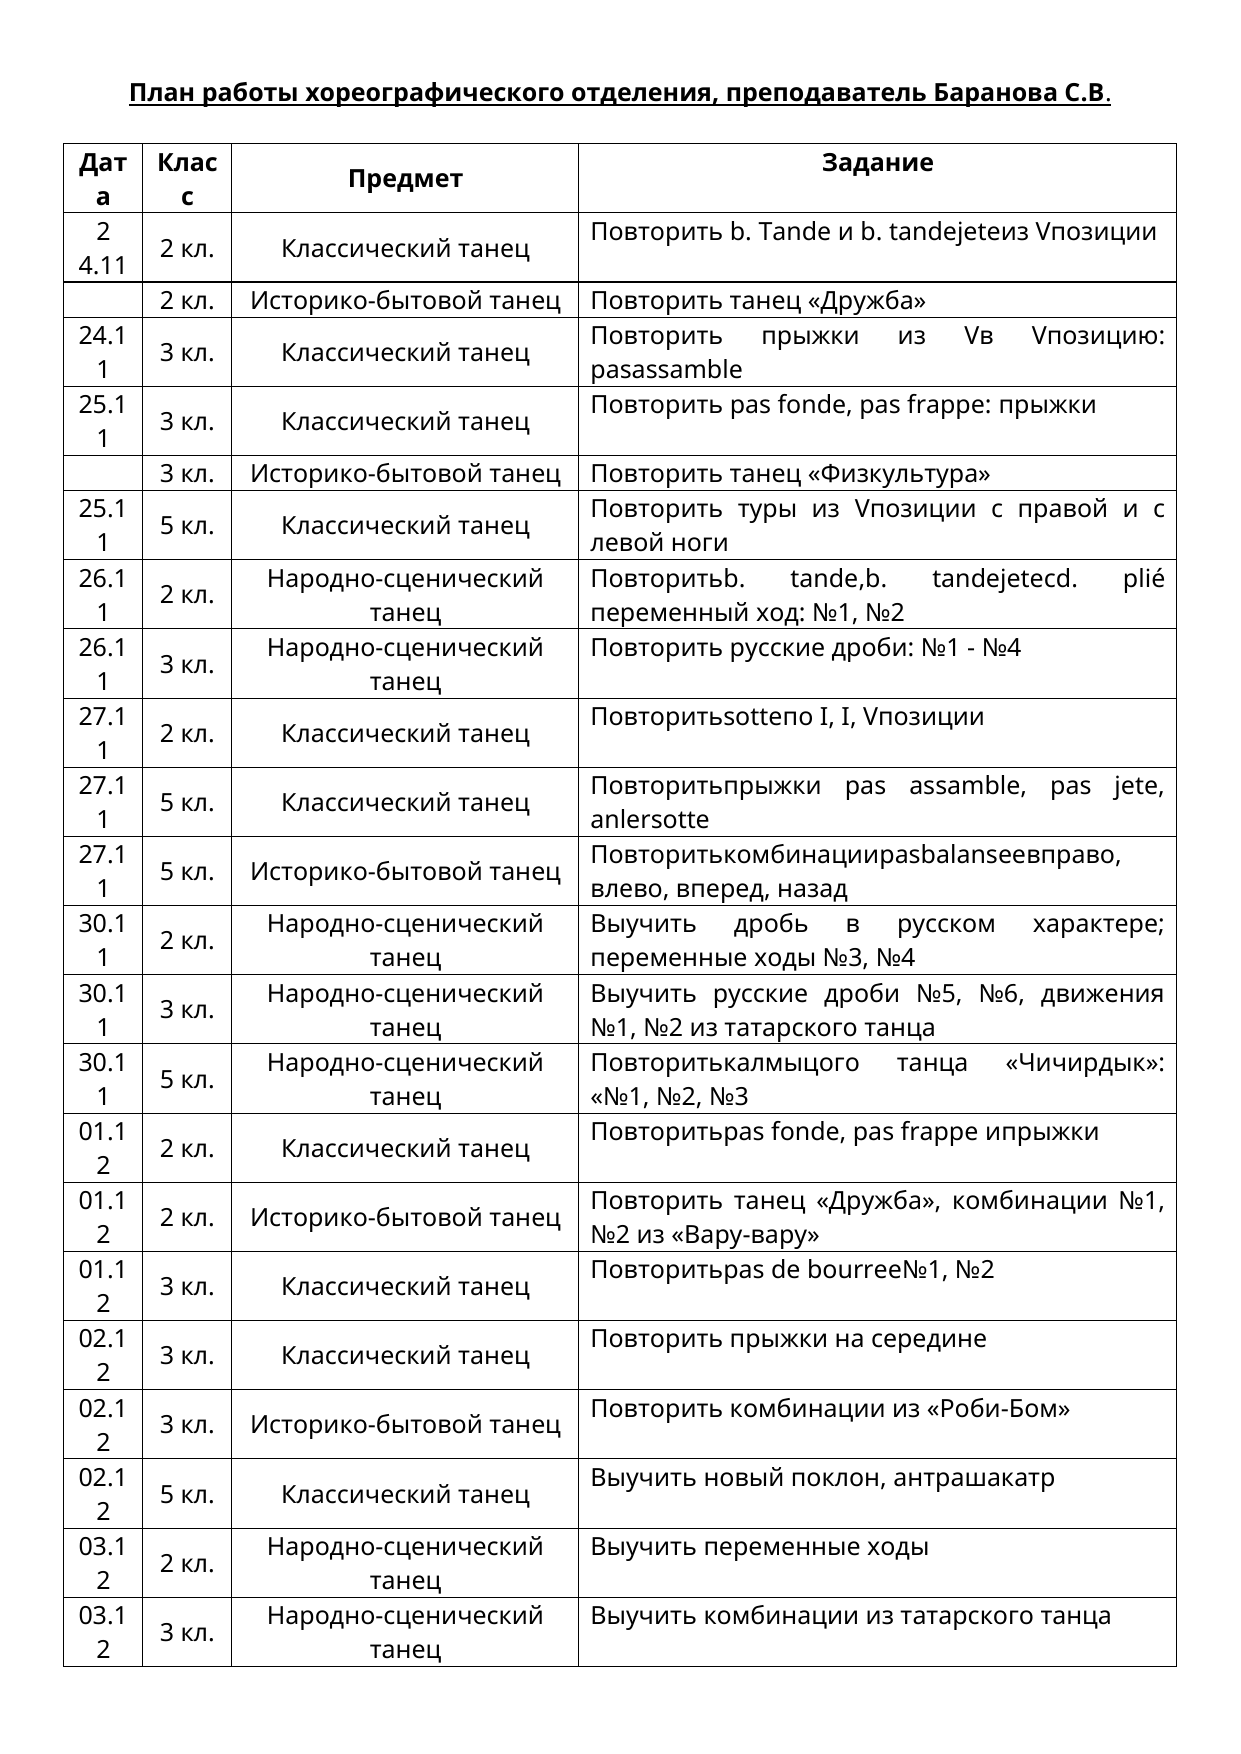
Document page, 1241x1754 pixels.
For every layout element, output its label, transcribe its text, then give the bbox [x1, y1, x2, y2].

table_cell Выучить русские дроби №5, №6, движения №1, №2 из татарского танца [579, 975, 1176, 1043]
table_cell 27.11 [64, 768, 142, 836]
table_cell 01.12 [64, 1183, 142, 1251]
table_cell 2 кл. [143, 906, 231, 974]
table_cell 2 кл. [143, 560, 231, 628]
table_cell 01.12 [64, 1252, 142, 1320]
table_cell 25.11 [64, 387, 142, 455]
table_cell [232, 1598, 578, 1666]
table_cell 25.11 [64, 491, 142, 559]
table_cell 5 кл. [143, 1044, 231, 1112]
table_cell Классический танец [232, 1459, 578, 1527]
table_cell 2 кл. [143, 699, 231, 767]
table_cell Народно-сценический танец [232, 975, 578, 1043]
table_cell Выучить дробь в русском характере; переменные ходы №3, №4 [579, 906, 1176, 974]
table_cell [64, 283, 142, 317]
table_cell 3 кл. [143, 975, 231, 1043]
table_cell Выучить новый поклон, антрашакатр [579, 1459, 1176, 1527]
table_cell 27.11 [64, 699, 142, 767]
table_cell 2 кл. [143, 1183, 231, 1251]
table_header Класс [143, 144, 231, 212]
table_cell 5 кл. [143, 837, 231, 905]
table_cell 3 кл. [143, 1321, 231, 1389]
table_cell Повторить туры из Vпозиции с правой и с левой ноги [579, 491, 1176, 559]
table_cell Историко-бытовой танец [232, 1183, 578, 1251]
table_cell 2 кл. [143, 1529, 231, 1597]
table_cell Классический танец [232, 318, 578, 386]
table_cell 30.11 [64, 975, 142, 1043]
table_cell 30.11 [64, 906, 142, 974]
table_cell Выучить переменные ходы [579, 1529, 1176, 1597]
table_cell Повторить прыжки на середине [579, 1321, 1176, 1389]
table_cell 24.11 [64, 213, 142, 281]
table_cell Повторить комбинации из «Роби-Бом» [579, 1390, 1176, 1458]
table_cell Историко-бытовой танец [232, 456, 578, 490]
table_cell Классический танец [232, 1114, 578, 1182]
table_cell Классический танец [232, 699, 578, 767]
table_cell 27.11 [64, 837, 142, 905]
table_cell 01.12 [64, 1114, 142, 1182]
table_cell Классический танец [232, 387, 578, 455]
table_cell Классический танец [232, 213, 578, 281]
table_cell 02.12 [64, 1321, 142, 1389]
table_cell 3 кл. [143, 1390, 231, 1458]
table_cell 02.12 [64, 1459, 142, 1527]
table_cell 02.12 [64, 1390, 142, 1458]
table_cell 03.12 [64, 1598, 142, 1666]
table_cell Классический танец [232, 1321, 578, 1389]
table_cell Классический танец [232, 1252, 578, 1320]
table_cell Народно-сценический танец [232, 1529, 578, 1597]
table_cell Историко-бытовой танец [232, 1390, 578, 1458]
table_cell 2 кл. [143, 213, 231, 281]
text План работы хореографического отделения, преподаватель Баранова С.В. [75, 75, 1165, 109]
table_cell Повторитьsotteпо I, I, Vпозиции [579, 699, 1176, 767]
table_cell Повторитьb. tande,b. tandejeteсd. plié переменный ход: №1, №2 [579, 560, 1176, 628]
table_cell Повторитькалмыцого танца «Чичирдык»: «№1, №2, №3 [579, 1044, 1176, 1112]
table_cell [64, 456, 142, 490]
table_cell Классический танец [232, 768, 578, 836]
table_cell Повторитьпрыжки pas assamble, pas jete, anlersotte [579, 768, 1176, 836]
table_cell 2 кл. [143, 1114, 231, 1182]
table_cell Повторить b. Tande и b. tandejeteиз Vпозиции [579, 213, 1176, 281]
table_cell Народно-сценический танец [232, 1044, 578, 1112]
table_header Задание [579, 144, 1176, 212]
table_cell Повторитьpas fonde, pas frappe ипрыжки [579, 1114, 1176, 1182]
table_cell Классический танец [232, 491, 578, 559]
table_cell 3 кл. [143, 387, 231, 455]
table_cell 3 кл. [143, 318, 231, 386]
table_cell 3 кл. [143, 629, 231, 697]
table_cell 3 кл. [143, 1252, 231, 1320]
table_cell Повторить прыжки из Vв Vпозицию: pasassamble [579, 318, 1176, 386]
table_cell 3 кл. [143, 1598, 231, 1666]
table_cell Повторить русские дроби: №1 - №4 [579, 629, 1176, 697]
table_cell Повторить танец «Физкультура» [579, 456, 1176, 490]
table_cell Народно-сценический танец [232, 906, 578, 974]
table_cell 26.11 [64, 560, 142, 628]
table_cell 26.11 [64, 629, 142, 697]
table_cell 2 кл. [143, 283, 231, 317]
table_cell Историко-бытовой танец [232, 837, 578, 905]
table_cell Народно-сценический танец [232, 560, 578, 628]
table_cell 03.12 [64, 1529, 142, 1597]
table_cell 5 кл. [143, 491, 231, 559]
table_cell 5 кл. [143, 768, 231, 836]
table_cell Повторить танец «Дружба», комбинации №1, №2 из «Вару-вару» [579, 1183, 1176, 1251]
table_cell 5 кл. [143, 1459, 231, 1527]
table_cell Повторитькомбинацииpasbalanseeвправо, влево, вперед, назад [579, 837, 1176, 905]
table_cell Выучить комбинации из татарского танца [579, 1598, 1176, 1666]
table_cell 30.11 [64, 1044, 142, 1112]
table_cell Повторить танец «Дружба» [579, 283, 1176, 317]
table_cell Народно-сценический танец [232, 629, 578, 697]
table_header Предмет [232, 144, 578, 212]
table_header Дата [64, 144, 142, 212]
table_cell Повторить pas fonde, pas frappe: прыжки [579, 387, 1176, 455]
table_cell 3 кл. [143, 456, 231, 490]
table_cell Повторитьpas de bourree№1, №2 [579, 1252, 1176, 1320]
table_cell Историко-бытовой танец [232, 283, 578, 317]
table_cell 24.11 [64, 318, 142, 386]
